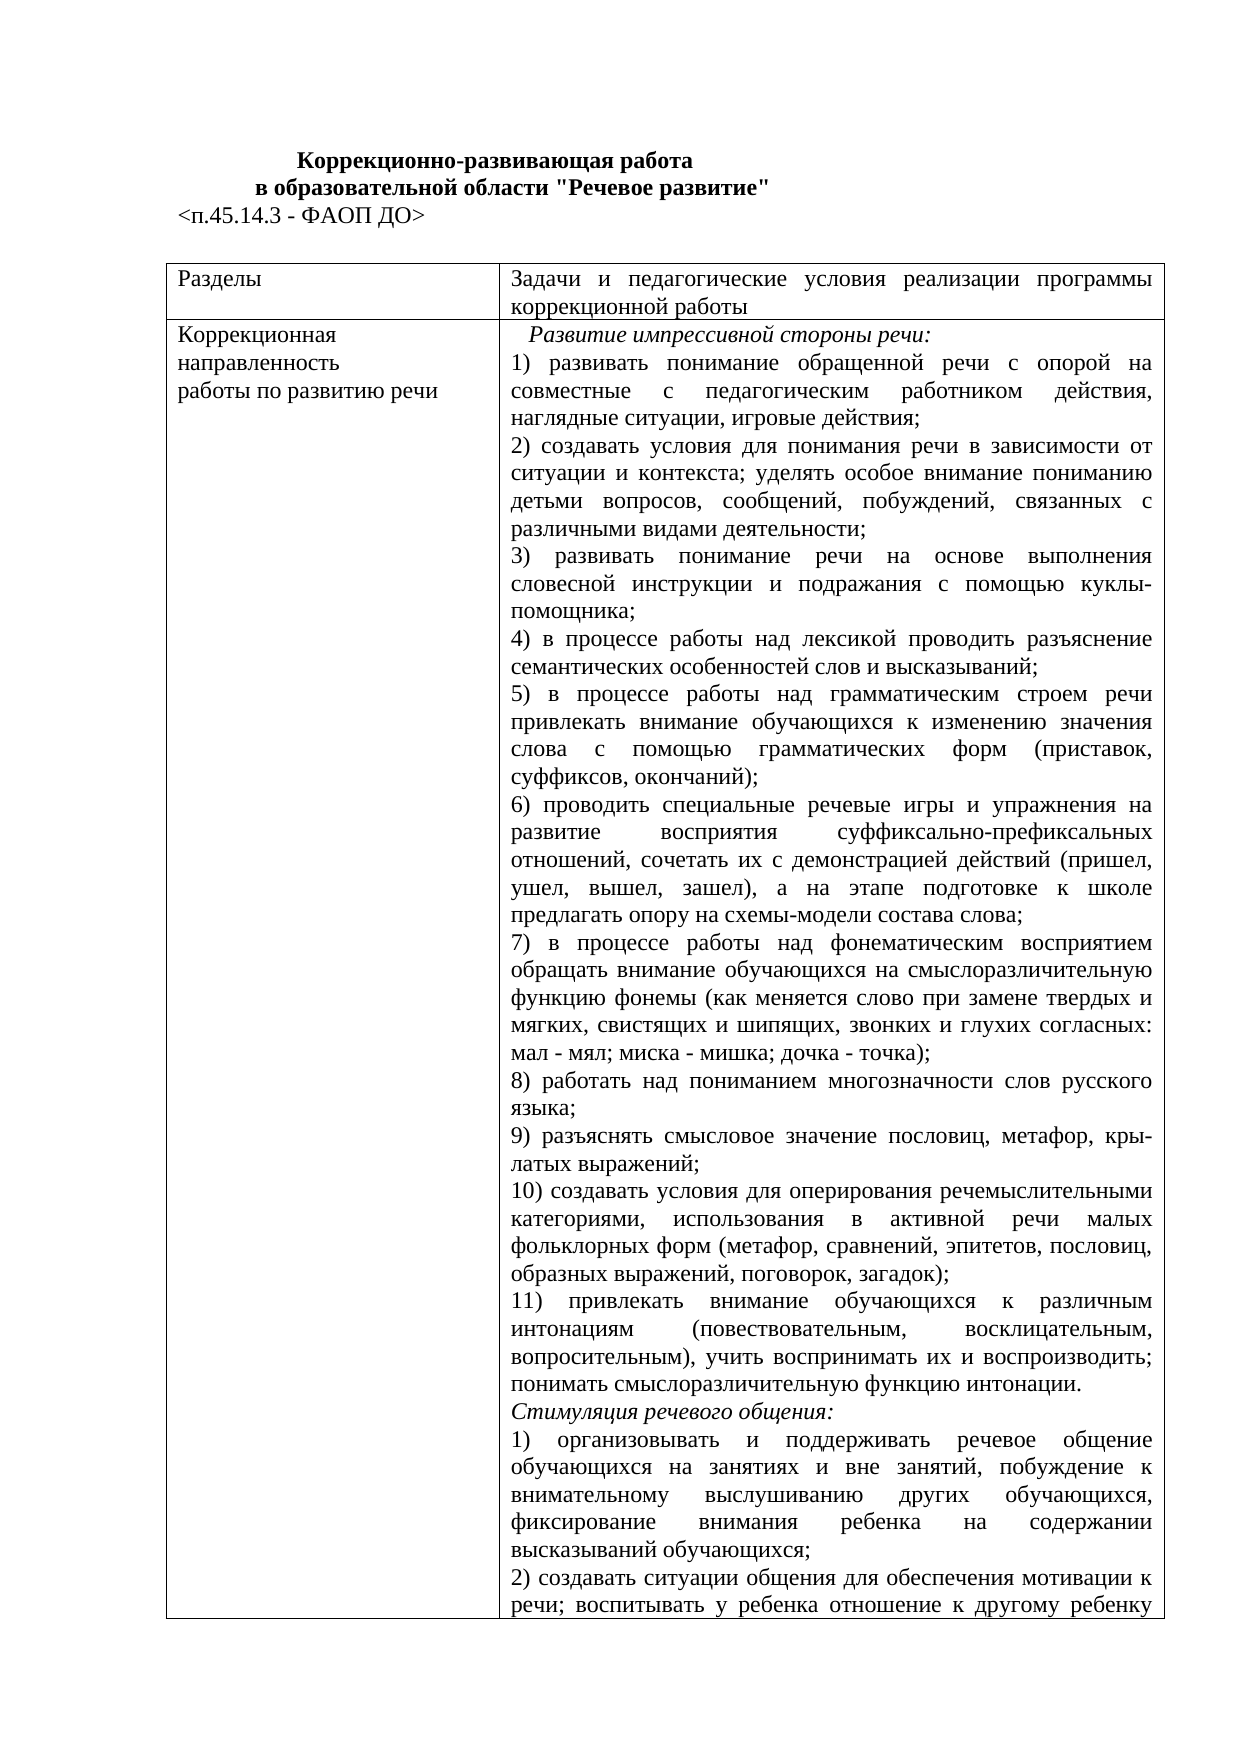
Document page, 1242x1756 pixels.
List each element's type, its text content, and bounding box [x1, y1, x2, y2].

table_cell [167, 320, 499, 1618]
text в образовательной области "Речевое развитие" [177, 173, 1153, 201]
text Коррекционно-развивающая работа [177, 146, 1153, 173]
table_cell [500, 320, 1164, 1618]
table_header Задачи и педагогические условия реализации программы коррекционной работы [500, 264, 1164, 319]
text <п.45.14.3 - ФАОП ДО> [177, 201, 1153, 228]
table_header Разделы [167, 264, 499, 319]
